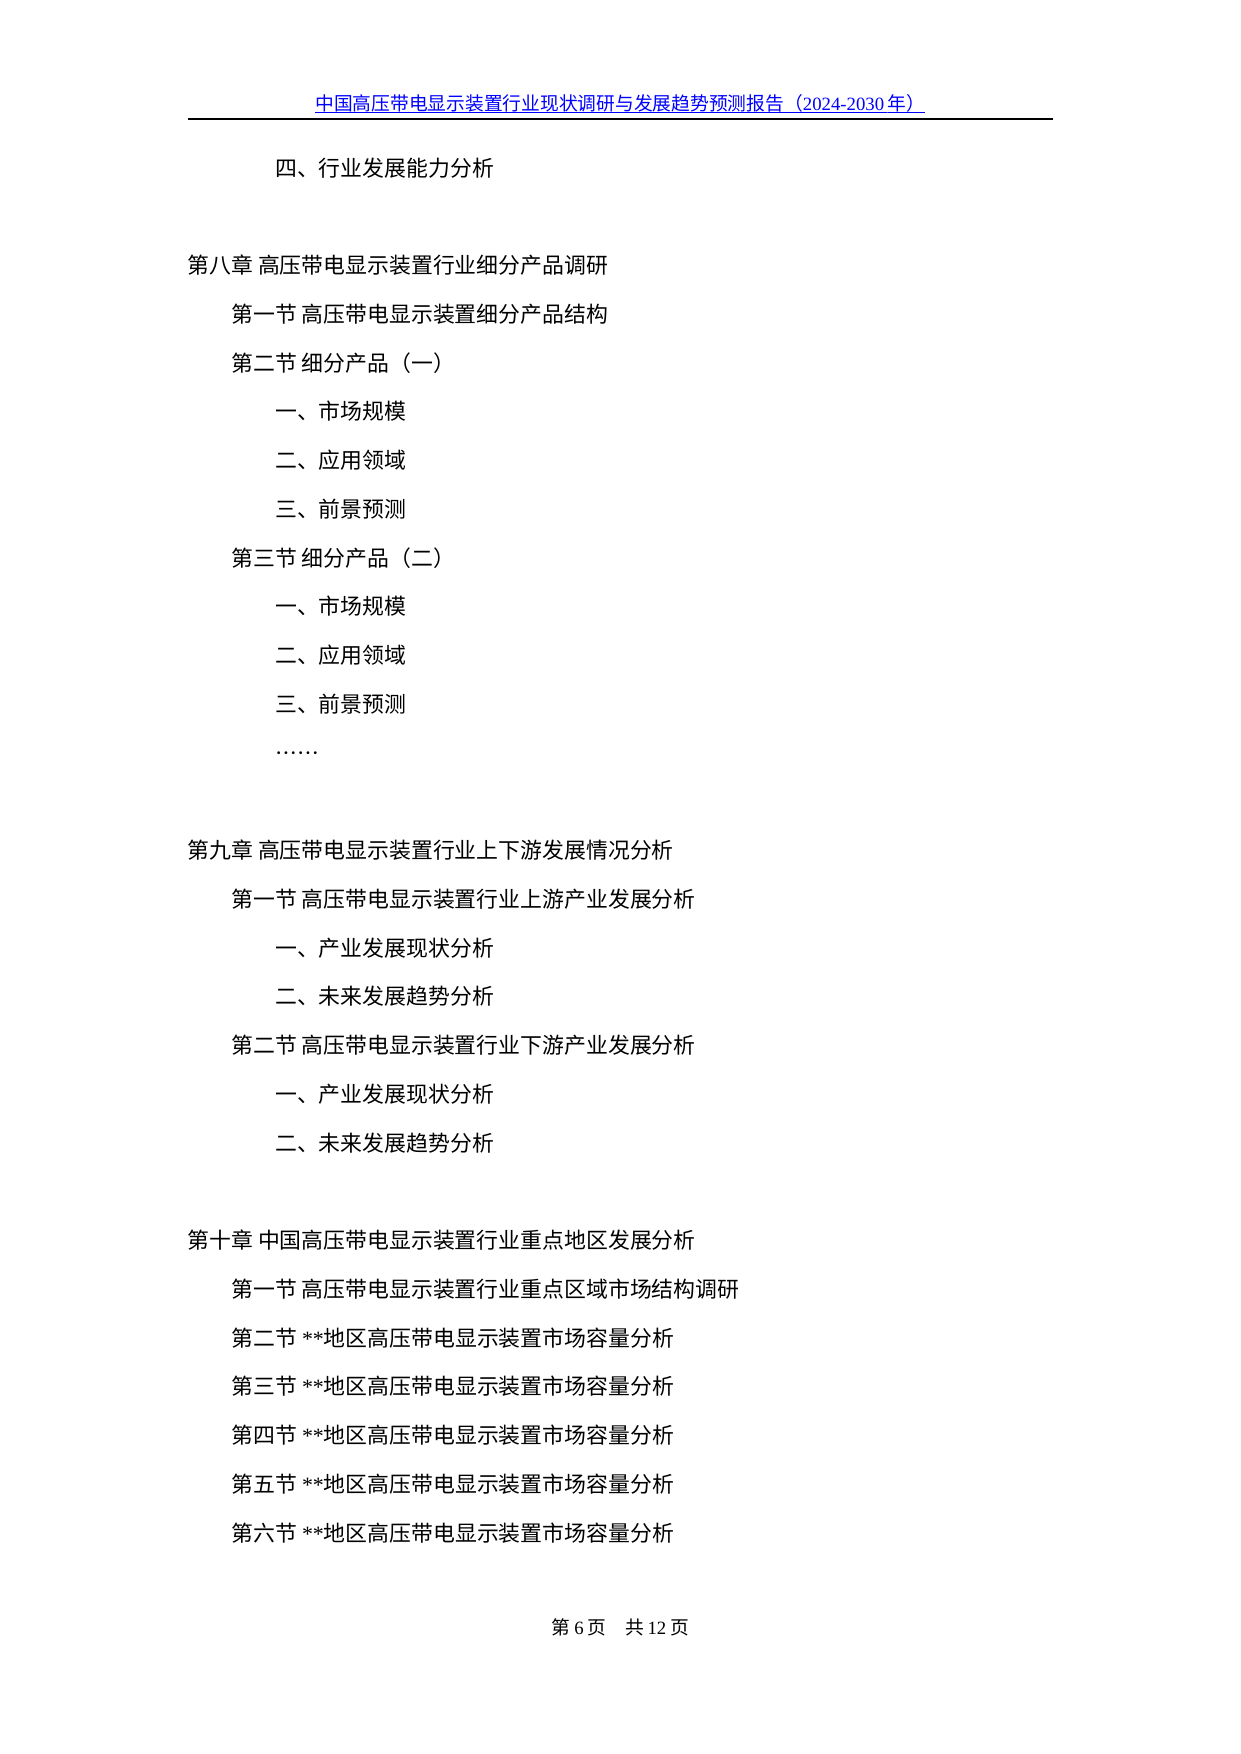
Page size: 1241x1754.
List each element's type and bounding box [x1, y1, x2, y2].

text [187, 150, 1053, 1548]
